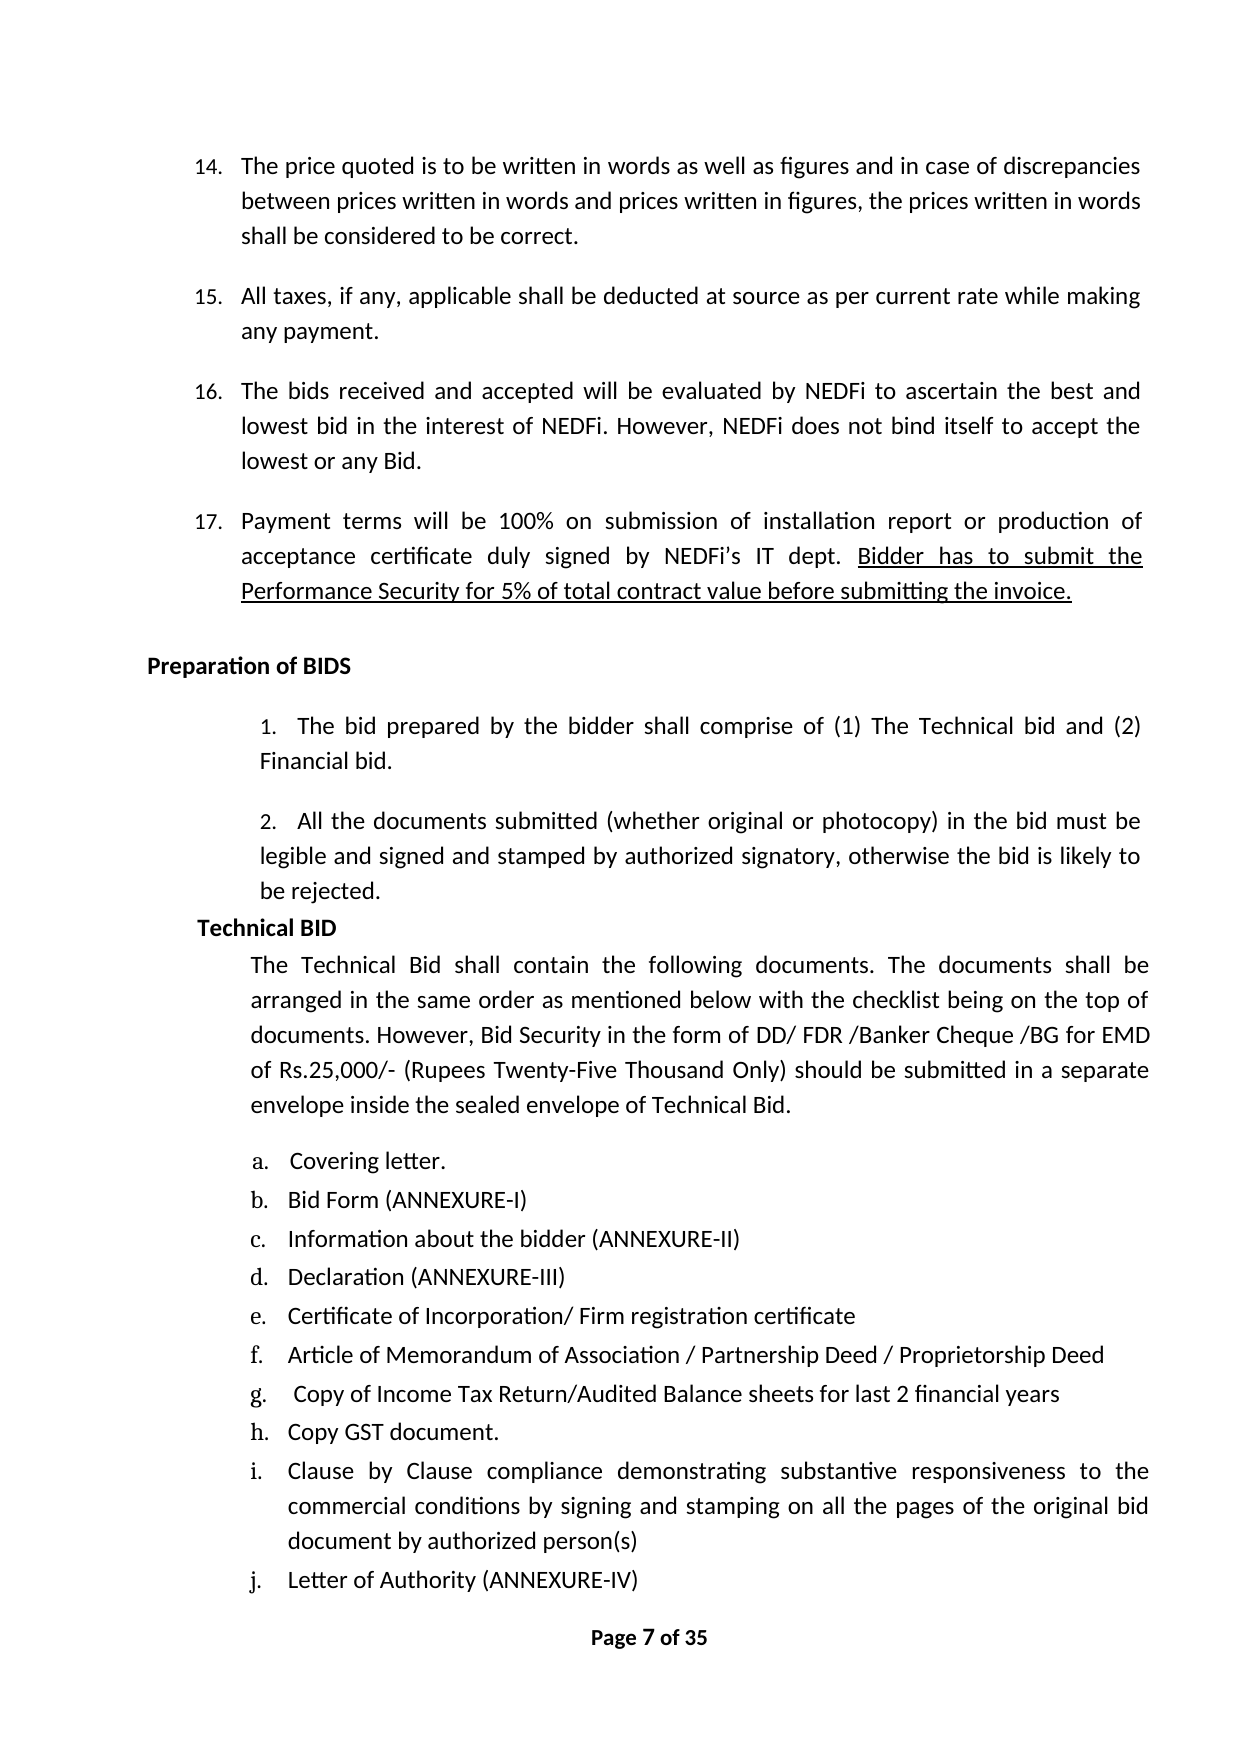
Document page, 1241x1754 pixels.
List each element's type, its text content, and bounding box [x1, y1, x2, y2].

list The bids received and accepted will be evaluated by NEDFi to ascertain the best and lowest bid in the interest of NEDFi. However, NEDFi does not bind itself to accept the lowest or any Bid. [194, 375, 1143, 476]
list Bid Form (ANNEXURE-I) [250, 1184, 1150, 1214]
list Declaration (ANNEXURE-III) [250, 1261, 1150, 1292]
list The bid prepared by the bidder shall comprise of (1) The Technical bid and (2) Financial bid. [259, 710, 1143, 775]
subtitle Preparation of BIDS [147, 650, 1152, 680]
list Certificate of Incorporation/ Firm registration certificate [250, 1300, 1150, 1331]
list All the documents submitted (whether original or photocopy) in the bid must be legible and signed and stamped by authorized signatory, otherwise the bid is likely to be rejected. [259, 805, 1143, 905]
list Article of Memorandum of Association / Partnership Deed / Proprietorship Deed [250, 1339, 1150, 1369]
text The Technical Bid shall contain the following documents. The documents shall be arranged in the same order as mentioned below with the checklist being on the top of documents. However, Bid Security in the form of DD/ FDR /Banker Cheque /BG for EMD of Rs.25,000/- (Rupees Twenty-Five Thousand Only) should be submitted in a separate envelope inside the sealed envelope of Technical Bid. [250, 949, 1150, 1120]
list The price quoted is to be written in words as well as figures and in case of discrepancies between prices written in words and prices written in figures, the prices written in words shall be considered to be correct. [194, 150, 1143, 251]
list Copy GST document. [250, 1417, 1150, 1447]
list Covering letter. [252, 1145, 1150, 1176]
list Clause by Clause compliance demonstrating substantive responsiveness to the commercial conditions by signing and stamping on all the pages of the original bid document by authorized person(s) [250, 1455, 1150, 1556]
list Information about the bidder (ANNEXURE-II) [250, 1223, 1150, 1253]
list Letter of Authority (ANNEXURE-IV) [250, 1564, 1150, 1595]
list All taxes, if any, applicable shall be deducted at source as per current rate while making any payment. [194, 280, 1143, 346]
list Copy of Income Tax Return/Audited Balance sheets for last 2 financial years [250, 1378, 1150, 1408]
text Technical BID [147, 912, 1152, 943]
list Payment terms will be 100% on submission of installation report or production of acceptance certificate duly signed by NEDFi’s IT dept. Bidder has to submit the Performance Security for 5% of total contract value before submitting the invoice. [194, 505, 1143, 606]
